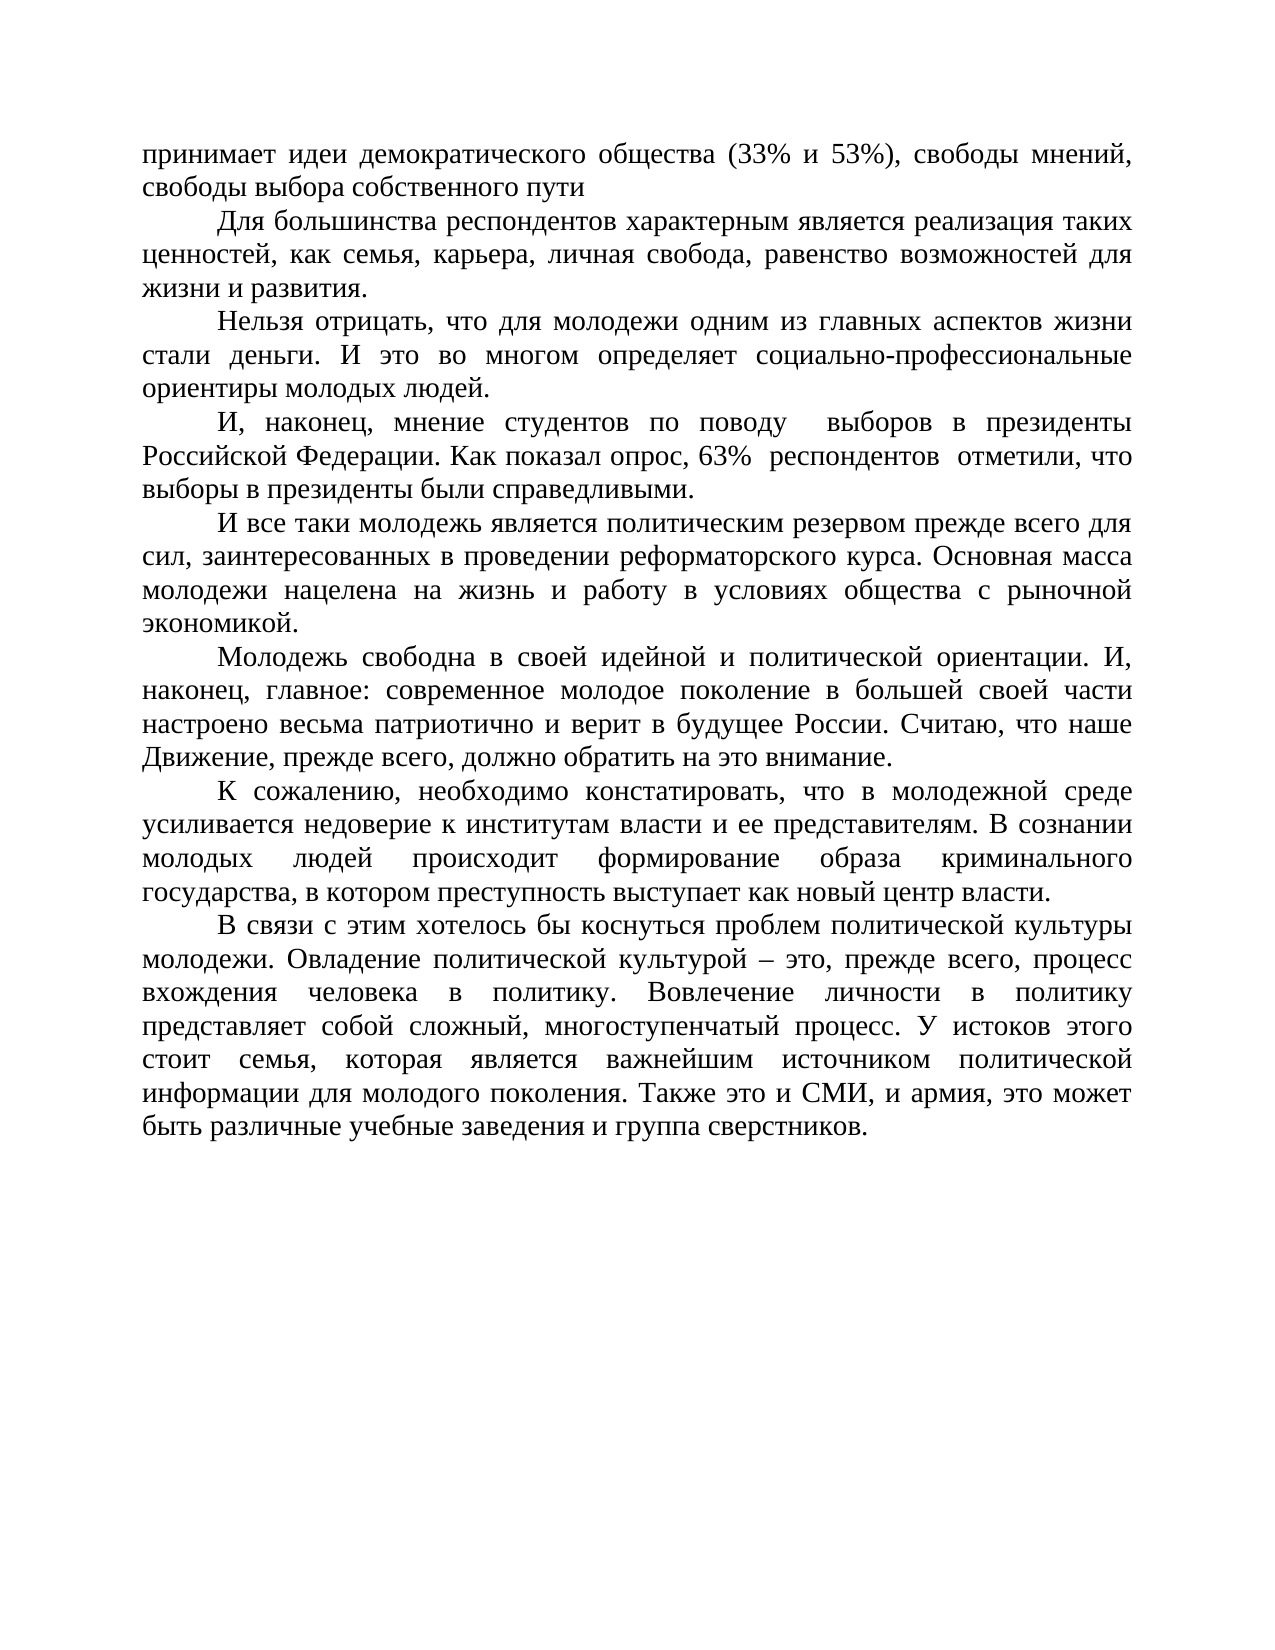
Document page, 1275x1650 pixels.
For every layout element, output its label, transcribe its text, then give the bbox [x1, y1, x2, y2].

text Молодежь свободна в своей идейной и политической ориентации. И, наконец, главное: современное молодое поколение в большей своей части настроено весьма патриотично и верит в будущее России. Считаю, что наше Движение, прежде всего, должно обратить на это внимание. [142, 639, 1133, 773]
text К сожалению, необходимо констатировать, что в молодежной среде усиливается недоверие к институтам власти и ее представителям. В сознании молодых людей происходит формирование образа криминального государства, в котором преступность выступает как новый центр власти. [142, 773, 1133, 907]
text Для большинства респондентов характерным является реализация таких ценностей, как семья, карьера, личная свобода, равенство возможностей для жизни и развития. [142, 203, 1133, 303]
text В связи с этим хотелось бы коснуться проблем политической культуры молодежи. Овладение политической культурой – это, прежде всего, процесс вхождения человека в политику. Вовлечение личности в политику представляет собой сложный, многоступенчатый процесс. У истоков этого стоит семья, которая является важнейшим источником политической информации для молодого поколения. Также это и СМИ, и армия, это может быть различные учебные заведения и группа сверстников. [142, 907, 1133, 1142]
text И все таки молодежь является политическим резервом прежде всего для сил, заинтересованных в проведении реформаторского курса. Основная масса молодежи нацелена на жизнь и работу в условиях общества с рыночной экономикой. [142, 505, 1133, 639]
text Нельзя отрицать, что для молодежи одним из главных аспектов жизни стали деньги. И это во многом определяет социально-профессиональные ориентиры молодых людей. [142, 303, 1133, 404]
text И, наконец, мнение студентов по поводу выборов в президенты Российской Федерации. Как показал опрос, 63% респондентов отметили, что выборы в президенты были справедливыми. [142, 404, 1133, 505]
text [142, 136, 1133, 203]
